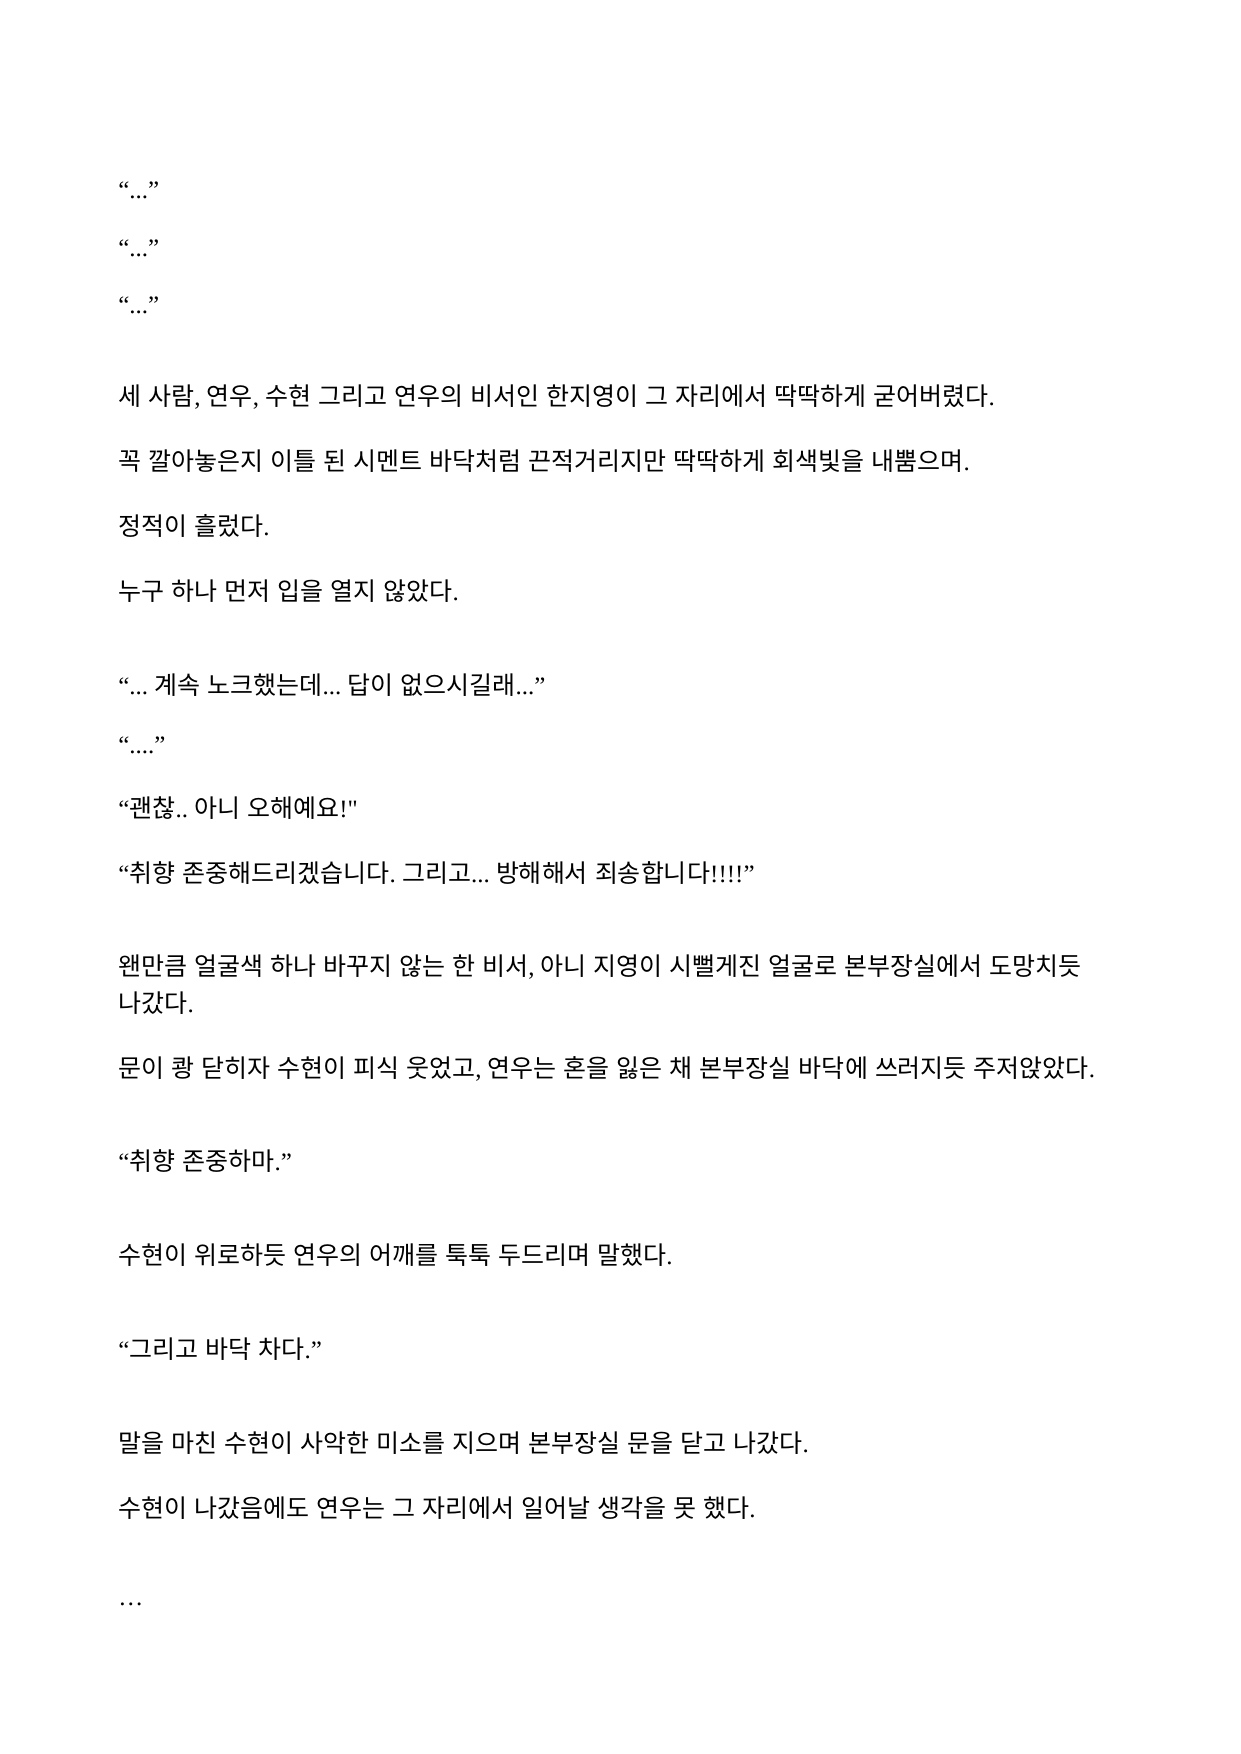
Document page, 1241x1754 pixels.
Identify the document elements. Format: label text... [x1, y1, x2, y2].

text “취향 존중하마.” [118, 1142, 1122, 1178]
text “괜찮.. 아니 오해예요!" [118, 788, 1122, 824]
text 누구 하나 먼저 입을 열지 않았다. [118, 572, 1122, 608]
text 왠만큼 얼굴색 하나 바꾸지 않는 한 비서, 아니 지영이 시뻘게진 얼굴로 본부장실에서 도망치듯 나갔다. [118, 947, 1122, 1019]
text “...” [118, 233, 1122, 262]
text … [118, 1582, 1122, 1611]
text “...” [118, 176, 1122, 204]
text “....” [118, 731, 1122, 759]
text 수현이 위로하듯 연우의 어깨를 툭툭 두드리며 말했다. [118, 1236, 1122, 1272]
text 말을 마친 수현이 사악한 미소를 지으며 본부장실 문을 닫고 나갔다. [118, 1423, 1122, 1459]
text 정적이 흘렀다. [118, 507, 1122, 543]
text 세 사람, 연우, 수현 그리고 연우의 비서인 한지영이 그 자리에서 딱딱하게 굳어버렸다. [118, 377, 1122, 413]
text 수현이 나갔음에도 연우는 그 자리에서 일어날 생각을 못 했다. [118, 1488, 1122, 1524]
text “취향 존중해드리겠습니다. 그리고... 방해해서 죄송합니다!!!!” [118, 853, 1122, 889]
text “그리고 바닥 차다.” [118, 1329, 1122, 1366]
text 꼭 깔아놓은지 이틀 된 시멘트 바닥처럼 끈적거리지만 딱딱하게 회색빛을 내뿜으며. [118, 442, 1122, 478]
text “...” [118, 291, 1122, 319]
text “... 계속 노크했는데... 답이 없으시길래...” [118, 666, 1122, 702]
text 문이 쾅 닫히자 수현이 피식 웃었고, 연우는 혼을 잃은 채 본부장실 바닥에 쓰러지듯 주저앉았다. [118, 1048, 1122, 1084]
